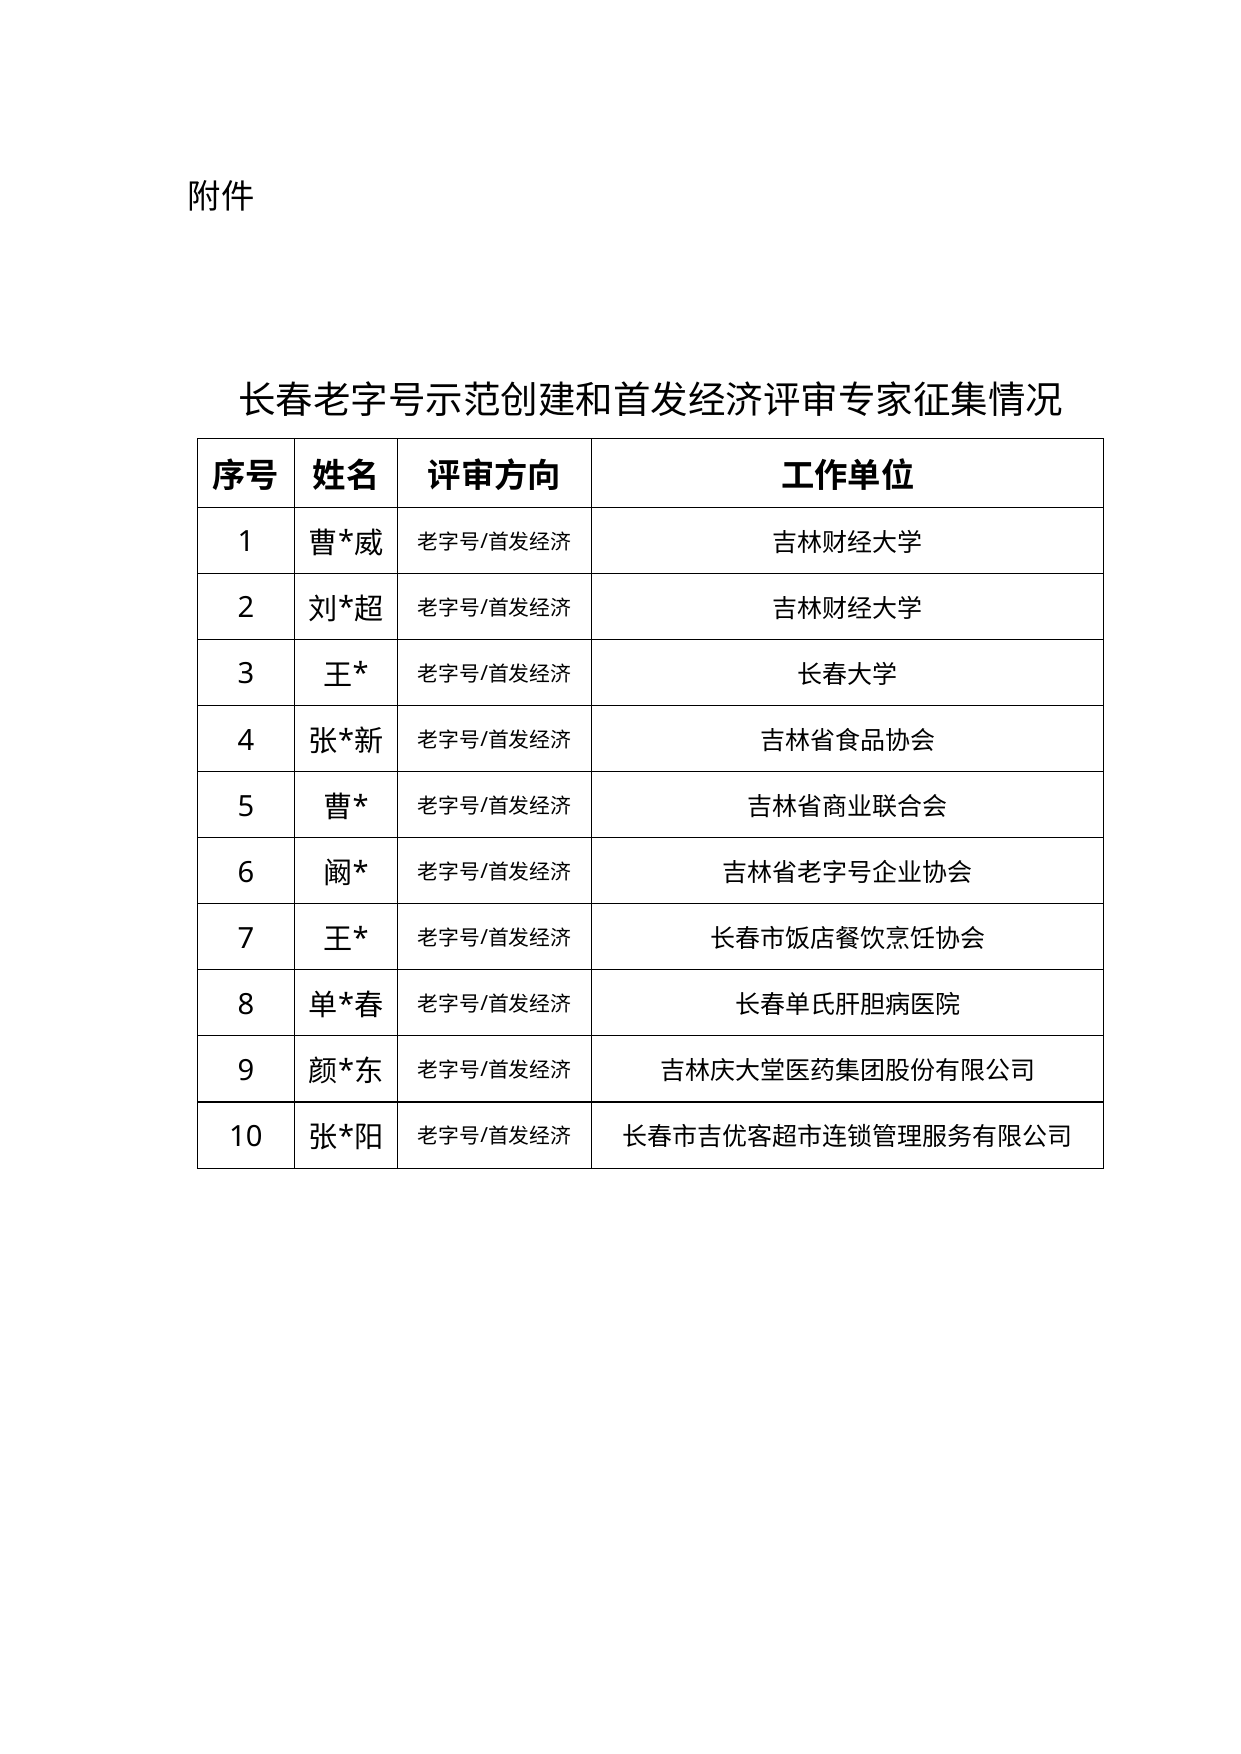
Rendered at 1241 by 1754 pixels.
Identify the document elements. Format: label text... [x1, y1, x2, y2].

table_cell 老字号/首发经济 [398, 706, 591, 771]
table_cell 张*阳 [295, 1103, 397, 1167]
text 附件 [187, 162, 1053, 227]
table_cell 长春大学 [592, 640, 1103, 705]
table_cell 王* [295, 904, 397, 969]
table_cell 阚* [295, 838, 397, 903]
table_cell 吉林省食品协会 [592, 706, 1103, 771]
table_cell 吉林财经大学 [592, 508, 1103, 573]
table_cell 老字号/首发经济 [398, 838, 591, 903]
table_cell 长春单氏肝胆病医院 [592, 970, 1103, 1035]
table_cell 8 [198, 970, 294, 1035]
table_cell 老字号/首发经济 [398, 1036, 591, 1101]
table_cell 5 [198, 772, 294, 837]
table_cell 9 [198, 1036, 294, 1101]
table_header 长春老字号示范创建和首发经济评审专家征集情况 [197, 357, 1103, 438]
table_cell 老字号/首发经济 [398, 1103, 591, 1167]
table_cell 吉林省商业联合会 [592, 772, 1103, 837]
table_cell 吉林财经大学 [592, 574, 1103, 639]
table_cell 老字号/首发经济 [398, 574, 591, 639]
table_cell 老字号/首发经济 [398, 904, 591, 969]
table_cell 刘*超 [295, 574, 397, 639]
table_cell 2 [198, 574, 294, 639]
table_cell 王* [295, 640, 397, 705]
table_cell 4 [198, 706, 294, 771]
table_cell 颜*东 [295, 1036, 397, 1101]
table_cell 单*春 [295, 970, 397, 1035]
table_cell 张*新 [295, 706, 397, 771]
table_cell 10 [198, 1103, 294, 1167]
table_cell 曹*威 [295, 508, 397, 573]
table_cell 姓名 [295, 439, 397, 507]
table_cell 1 [198, 508, 294, 573]
table_cell 评审方向 [398, 439, 591, 507]
table_cell 工作单位 [592, 439, 1103, 507]
table_cell 吉林省老字号企业协会 [592, 838, 1103, 903]
table_cell 长春市吉优客超市连锁管理服务有限公司 [592, 1103, 1103, 1167]
table_cell 老字号/首发经济 [398, 772, 591, 837]
table_cell 长春市饭店餐饮烹饪协会 [592, 904, 1103, 969]
table_cell 6 [198, 838, 294, 903]
table_cell 吉林庆大堂医药集团股份有限公司 [592, 1036, 1103, 1101]
table_cell 7 [198, 904, 294, 969]
table_cell 3 [198, 640, 294, 705]
table_cell 曹* [295, 772, 397, 837]
table_cell 老字号/首发经济 [398, 640, 591, 705]
table_cell 序号 [198, 439, 294, 507]
table_cell 老字号/首发经济 [398, 970, 591, 1035]
table_cell 老字号/首发经济 [398, 508, 591, 573]
